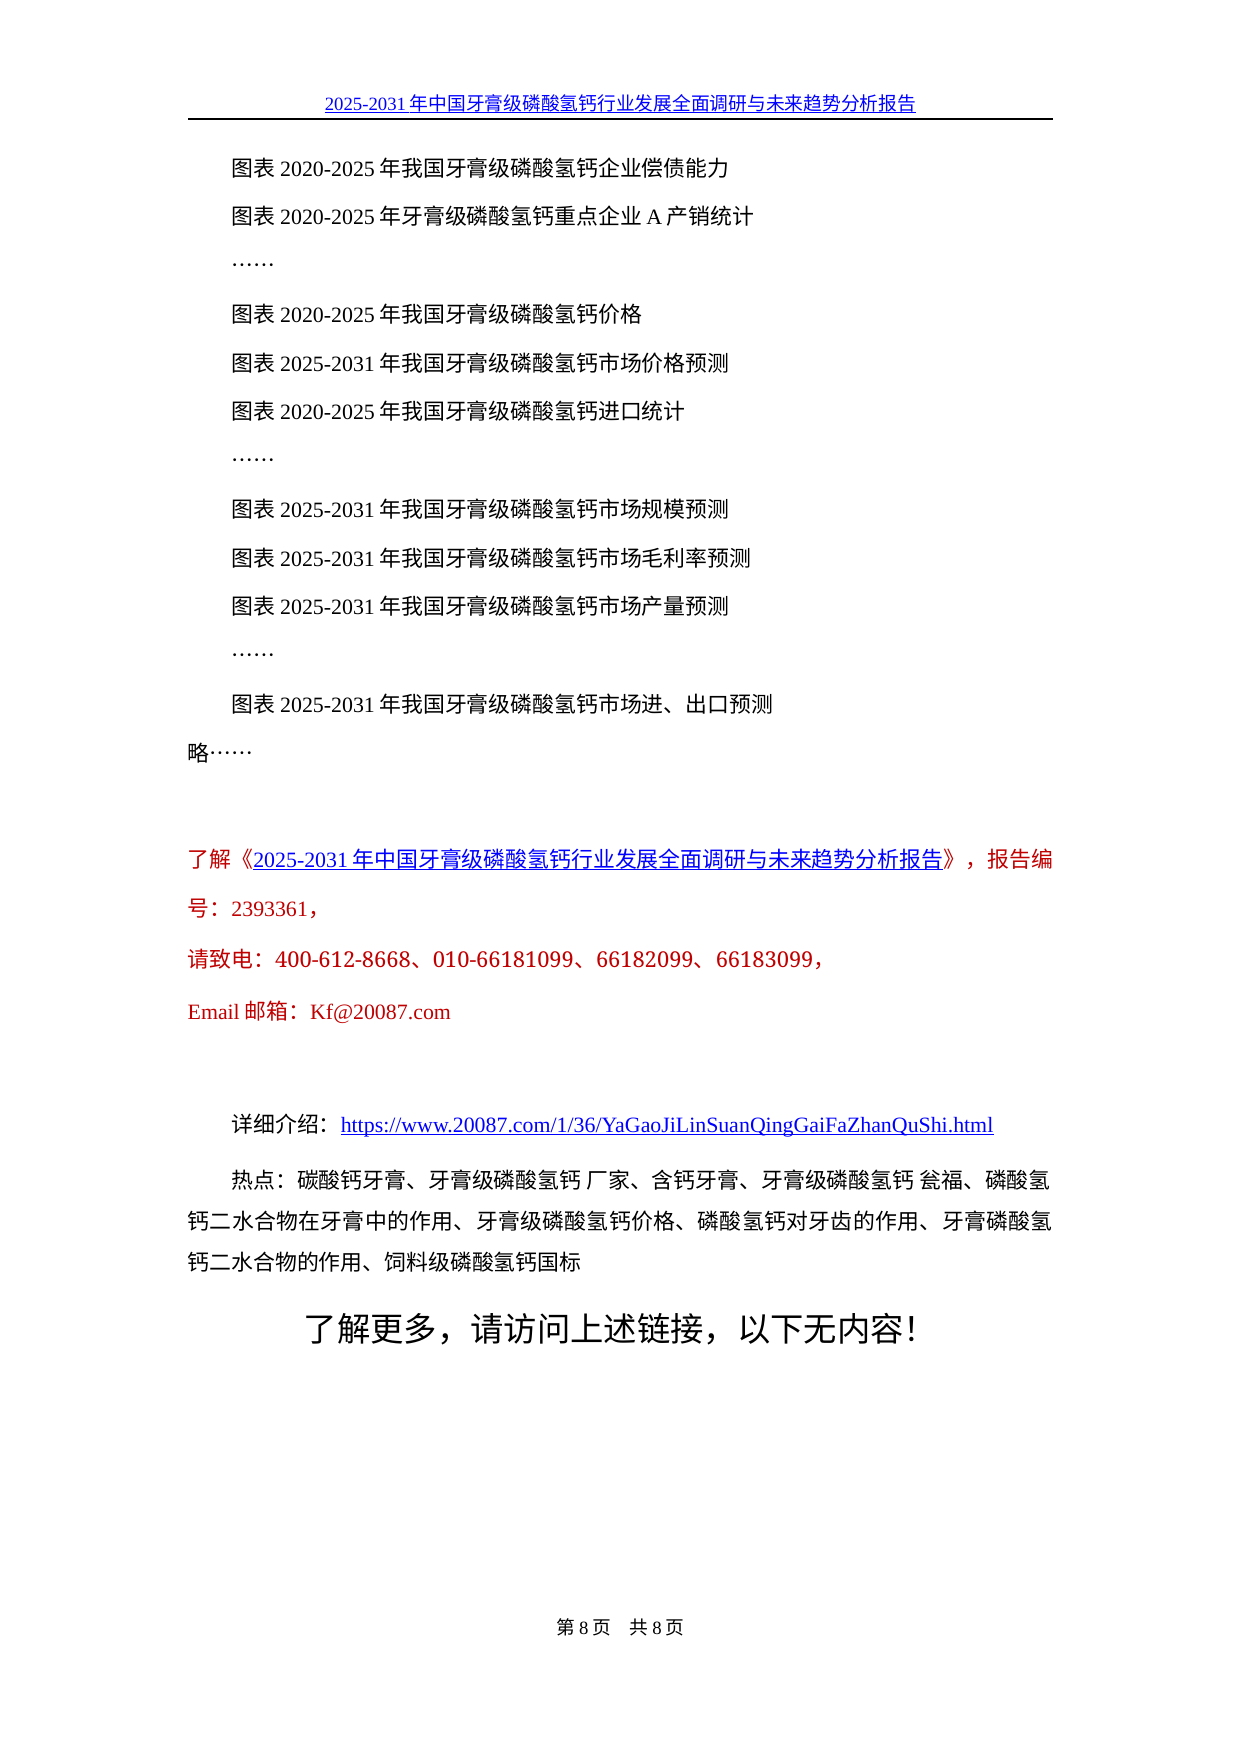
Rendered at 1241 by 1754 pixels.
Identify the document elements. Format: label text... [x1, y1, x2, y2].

text 详细介绍：https://www.20087.com/1/36/YaGaoJiLinSuanQingGaiFaZhanQuShi.html [187, 1106, 1053, 1139]
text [187, 150, 1053, 768]
text 请致电：400-612-8668、010-66181099、66182099、66183099， [187, 942, 1053, 974]
text Email邮箱：Kf@20087.com [187, 993, 1053, 1026]
text 热点：碳酸钙牙膏、牙膏级磷酸氢钙 厂家、含钙牙膏、牙膏级磷酸氢钙 瓮福、磷酸氢钙二水合物在牙膏中的作用、牙膏级磷酸氢钙价格、磷酸氢钙对牙齿的作用、牙膏磷酸氢钙二水合物的作用、饲料级磷酸氢钙国标 [187, 1163, 1053, 1277]
text 了解《2025-2031年中国牙膏级磷酸氢钙行业发展全面调研与未来趋势分析报告》，报告编号：2393361， [187, 842, 1053, 923]
title 了解更多，请访问上述链接，以下无内容！ [187, 1294, 1053, 1359]
